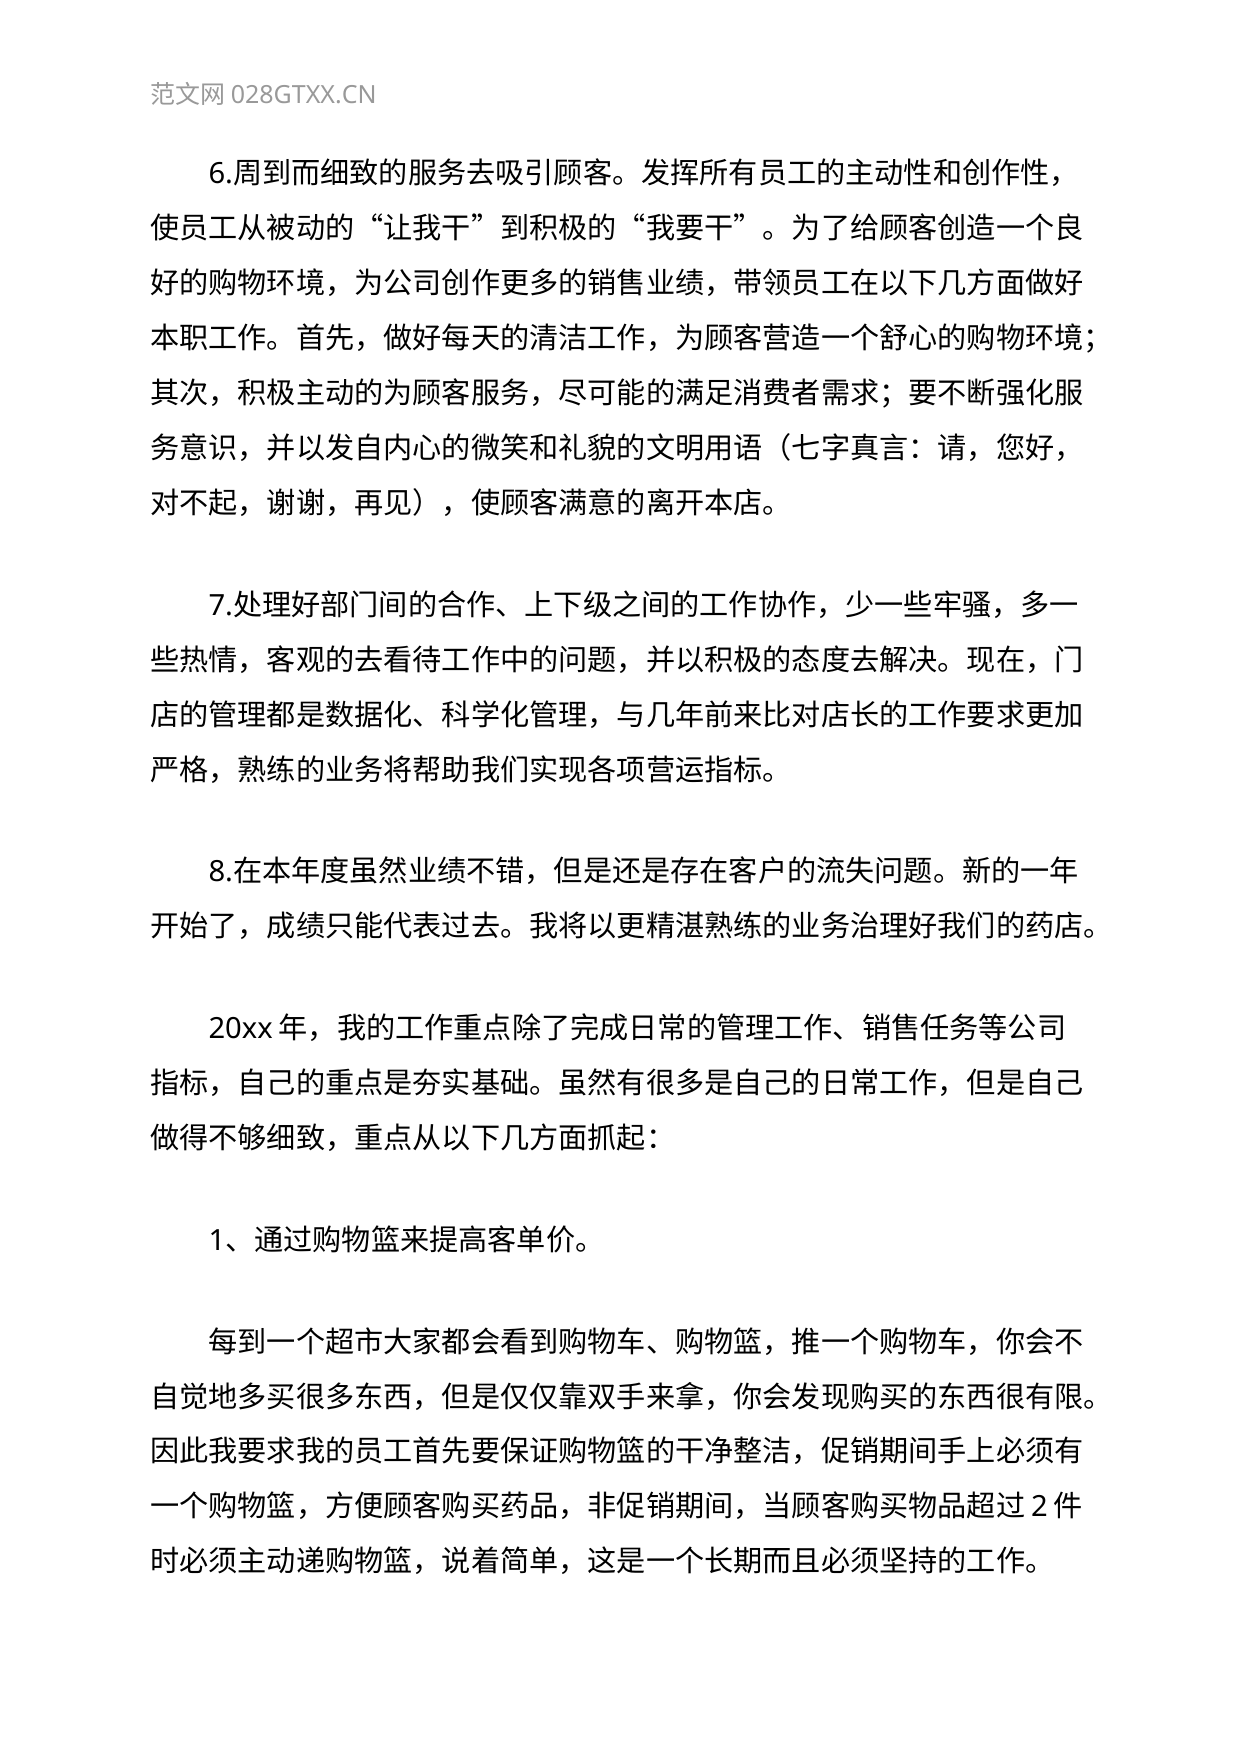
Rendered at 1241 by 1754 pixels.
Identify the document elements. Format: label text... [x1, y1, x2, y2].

text 8.在本年度虽然业绩不错，但是还是存在客户的流失问题。新的一年开始了，成绩只能代表过去。我将以更精湛熟练的业务治理好我们的药店。 [150, 848, 1090, 945]
text 20xx年，我的工作重点除了完成日常的管理工作、销售任务等公司指标，自己的重点是夯实基础。虽然有很多是自己的日常工作，但是自己做得不够细致，重点从以下几方面抓起： [150, 1004, 1090, 1157]
text 6.周到而细致的服务去吸引顾客。发挥所有员工的主动性和创作性，使员工从被动的“让我干”到积极的“我要干”。为了给顾客创造一个良好的购物环境，为公司创作更多的销售业绩，带领员工在以下几方面做好本职工作。首先，做好每天的清洁工作，为顾客营造一个舒心的购物环境；其次，积极主动的为顾客服务，尽可能的满足消费者需求；要不断强化服务意识，并以发自内心的微笑和礼貌的文明用语（七字真言：请，您好，对不起，谢谢，再见），使顾客满意的离开本店。 [150, 150, 1090, 522]
text 7.处理好部门间的合作、上下级之间的工作协作，少一些牢骚，多一些热情，客观的去看待工作中的问题，并以积极的态度去解决。现在，门店的管理都是数据化、科学化管理，与几年前来比对店长的工作要求更加严格，熟练的业务将帮助我们实现各项营运指标。 [150, 581, 1090, 788]
text 1、通过购物篮来提高客单价。 [150, 1216, 1090, 1259]
text 每到一个超市大家都会看到购物车、购物篮，推一个购物车，你会不自觉地多买很多东西，但是仅仅靠双手来拿，你会发现购买的东西很有限。因此我要求我的员工首先要保证购物篮的干净整洁，促销期间手上必须有一个购物篮，方便顾客购买药品，非促销期间，当顾客购买物品超过2件时必须主动递购物篮，说着简单，这是一个长期而且必须坚持的工作。 [150, 1318, 1090, 1580]
